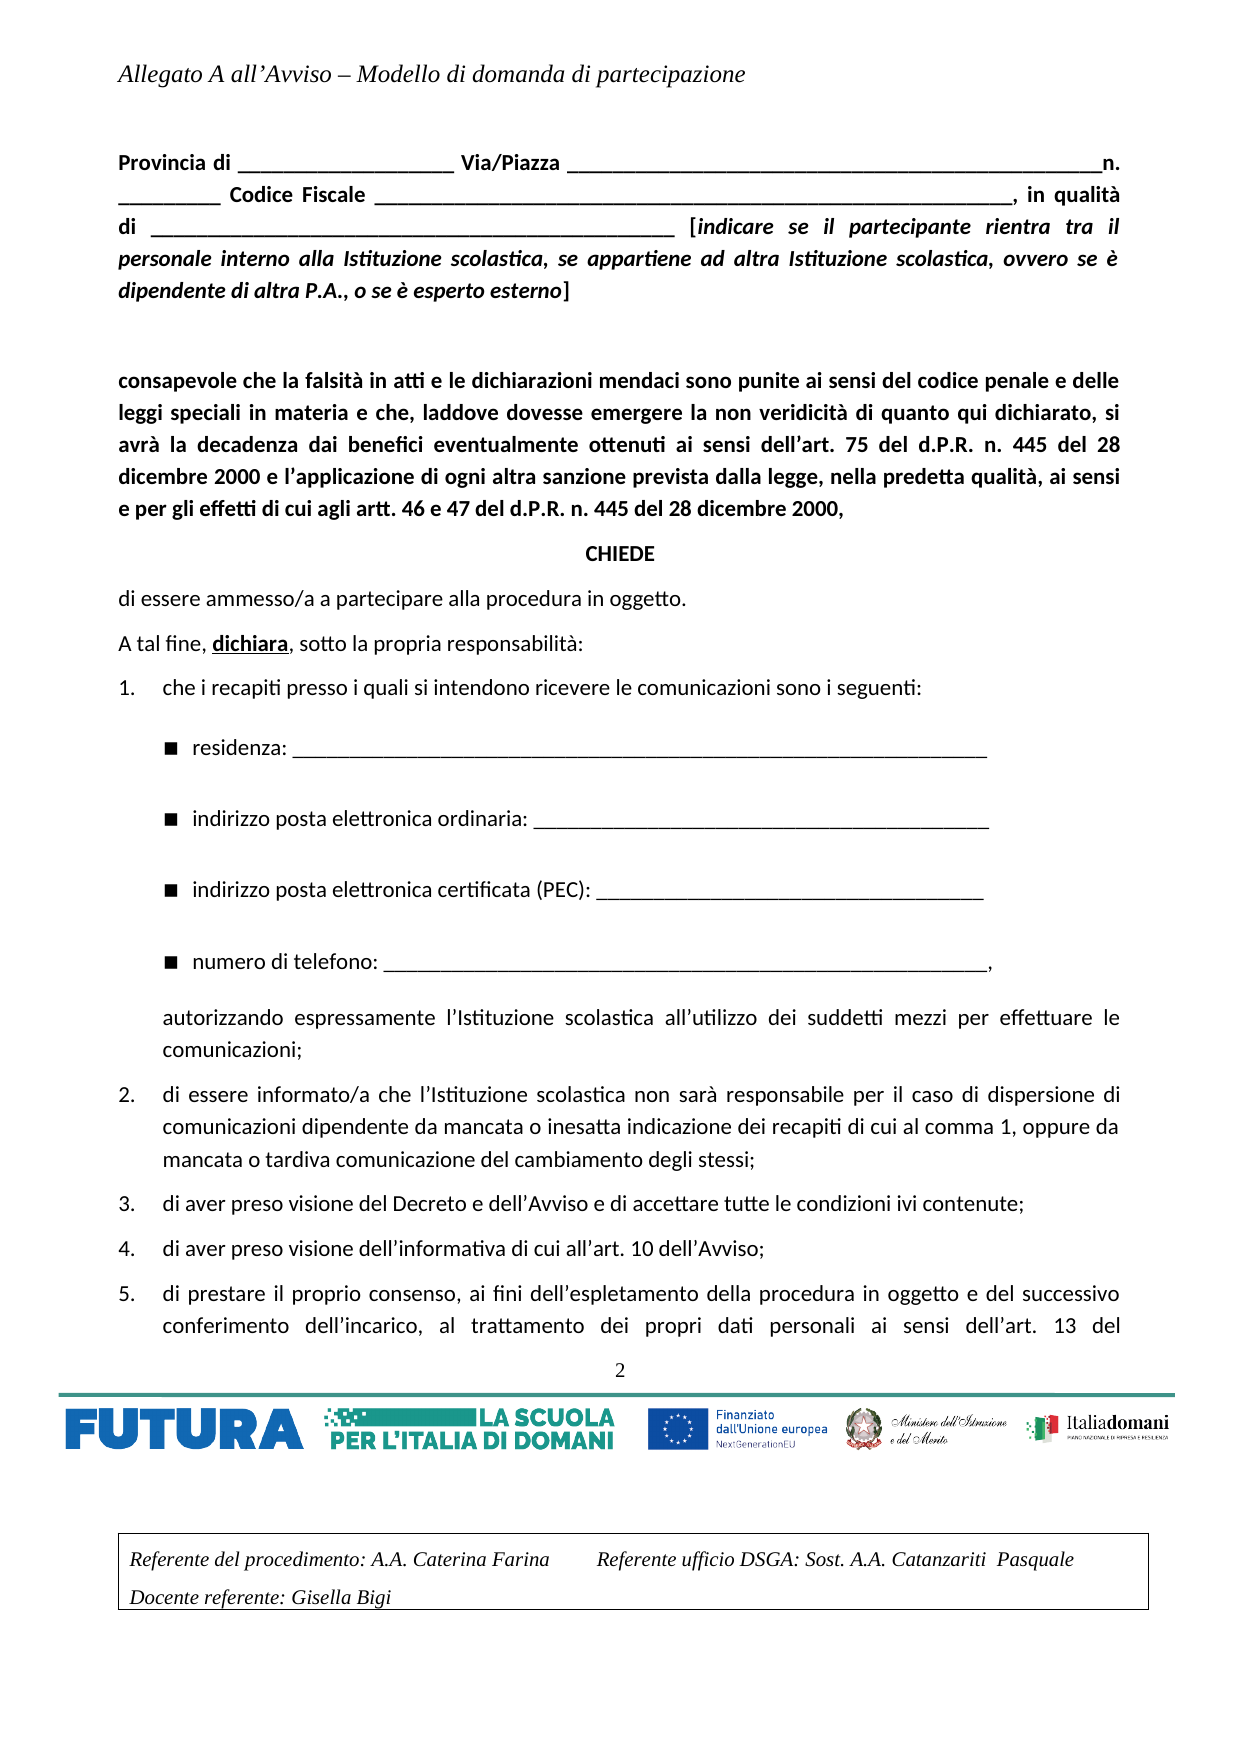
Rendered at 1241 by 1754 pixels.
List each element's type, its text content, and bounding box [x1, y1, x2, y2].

list di aver preso visione dell’informativa di cui all’art. 10 dell’Avviso; [118, 1234, 1122, 1262]
list che i recapiti presso i quali si intendono ricevere le comunicazioni sono i seguenti: [118, 673, 1122, 701]
list numero di telefono: _____________________________________________________, [162, 932, 1122, 983]
text di essere ammesso/a a partecipare alla procedura in oggetto. [118, 584, 1122, 612]
list di aver preso visione del Decreto e dell’Avviso e di accettare tutte le condizioni ivi contenute; [118, 1189, 1122, 1217]
list indirizzo posta elettronica certificata (PEC): __________________________________ [162, 861, 1122, 912]
text A tal fine, dichiara, sotto la propria responsabilità: [118, 629, 1122, 657]
picture [63, 1405, 1171, 1453]
list residenza: _____________________________________________________________ [162, 718, 1122, 769]
list di essere informato/a che l’Istituzione scolastica non sarà responsabile per il caso di dispersione di comunicazioni dipendente da mancata o inesatta indicazione dei recapiti di cui al comma 1, oppure da mancata o tardiva comunicazione del cambiamento degli stessi; [118, 1080, 1122, 1173]
text CHIEDE [118, 539, 1122, 567]
text autorizzando espressamente l’Istituzione scolastica all’utilizzo dei suddetti mezzi per effettuare le comunicazioni; [162, 1003, 1122, 1064]
text consapevole che la falsità in atti e le dichiarazioni mendaci sono punite ai sensi del codice penale e delle leggi speciali in materia e che, laddove dovesse emergere la non veridicità di quanto qui dichiarato, si avrà la decadenza dai benefici eventualmente ottenuti ai sensi dell’art. 75 del d.P.R. n. 445 del 28 dicembre 2000 e l’applicazione di ogni altra sanzione prevista dalla legge, nella predetta qualità, ai sensi e per gli effetti di cui agli artt. 46 e 47 del d.P.R. n. 445 del 28 dicembre 2000, [118, 366, 1122, 523]
list indirizzo posta elettronica ordinaria: ________________________________________ [162, 789, 1122, 841]
